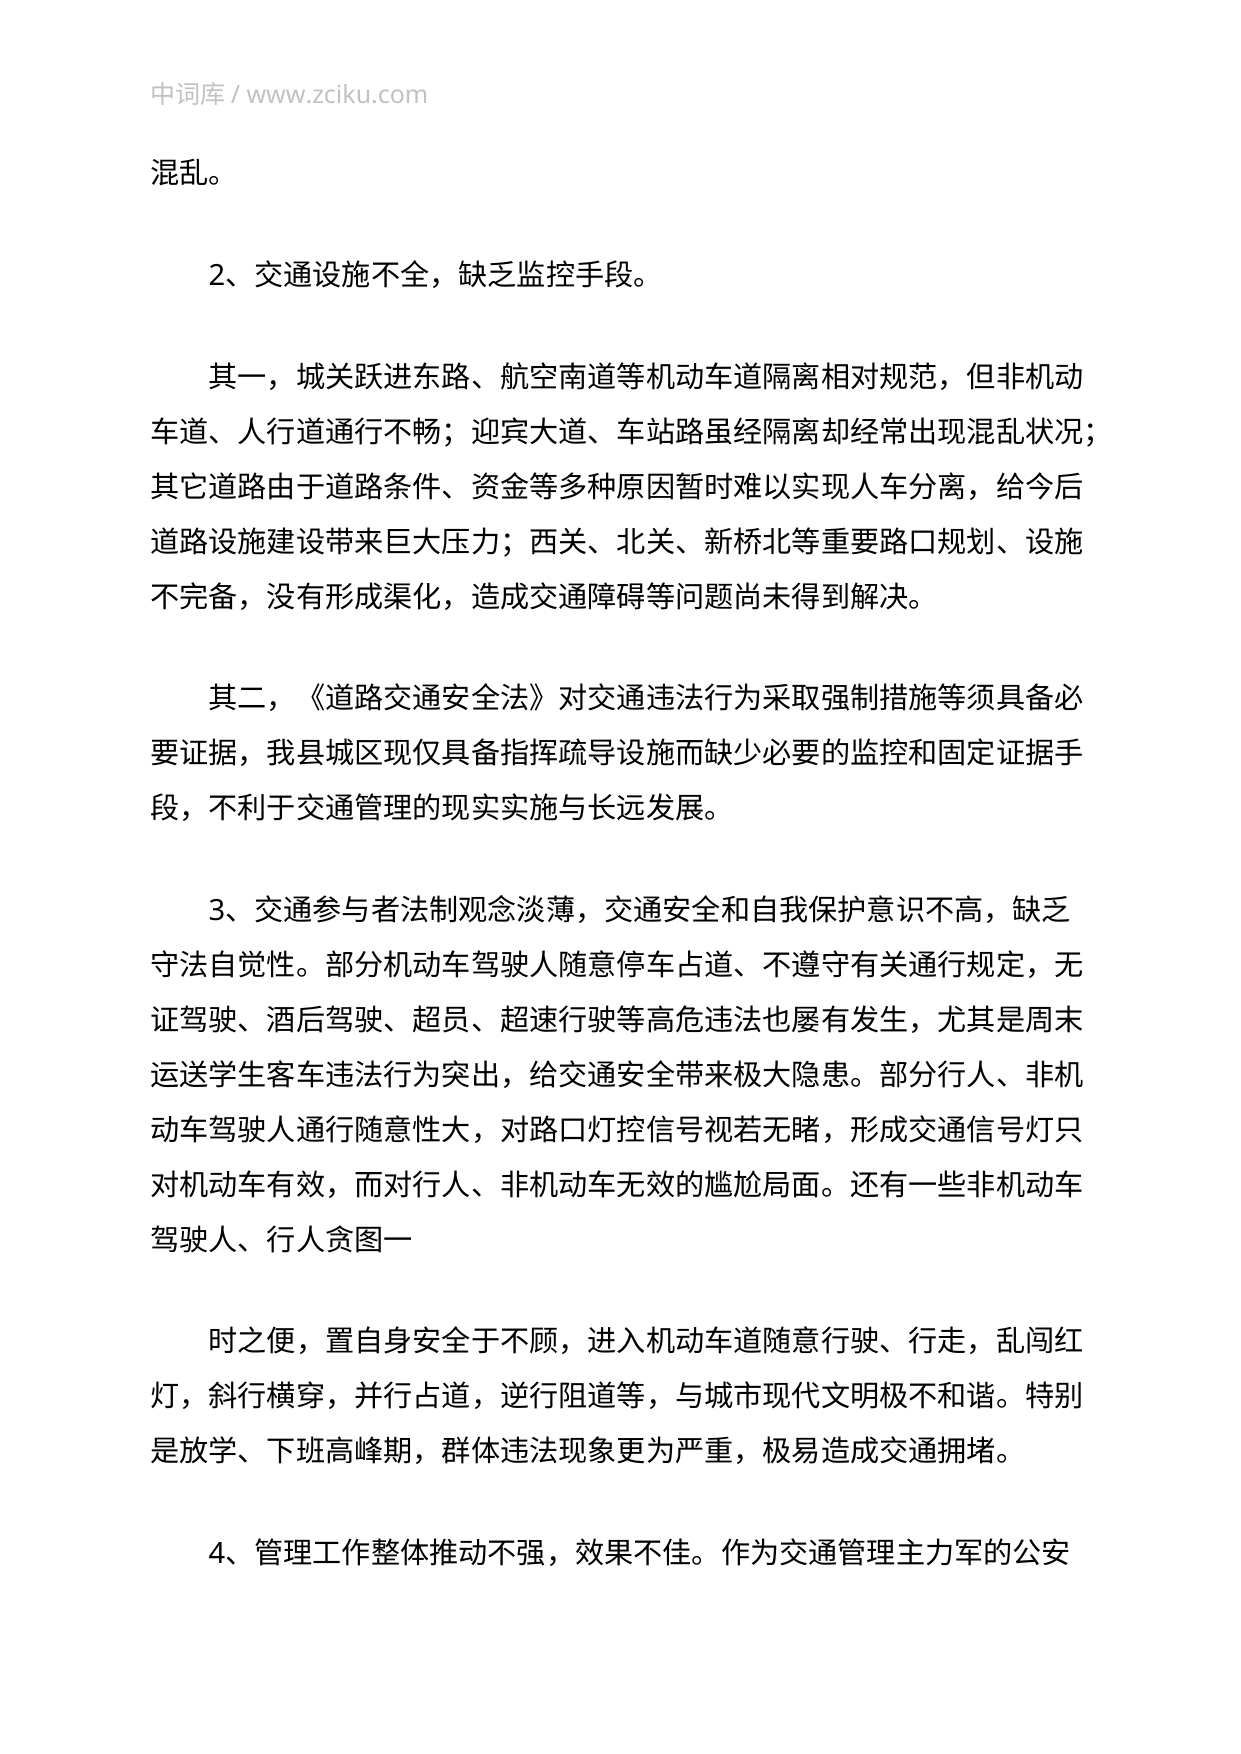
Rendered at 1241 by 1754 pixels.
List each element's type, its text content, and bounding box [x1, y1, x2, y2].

text 2、交通设施不全，缺乏监控手段。 [150, 252, 1090, 294]
text 其二，《道路交通安全法》对交通违法行为采取强制措施等须具备必要证据，我县城区现仅具备指挥疏导设施而缺少必要的监控和固定证据手段，不利于交通管理的现实实施与长远发展。 [150, 675, 1090, 827]
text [150, 1529, 1090, 1572]
text 其一，城关跃进东路、航空南道等机动车道隔离相对规范，但非机动车道、人行道通行不畅；迎宾大道、车站路虽经隔离却经常出现混乱状况；其它道路由于道路条件、资金等多种原因暂时难以实现人车分离，给今后道路设施建设带来巨大压力；西关、北关、新桥北等重要路口规划、设施不完备，没有形成渠化，造成交通障碍等问题尚未得到解决。 [150, 354, 1090, 616]
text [150, 150, 1090, 192]
text 时之便，置自身安全于不顾，进入机动车道随意行驶、行走，乱闯红灯，斜行横穿，并行占道，逆行阻道等，与城市现代文明极不和谐。特别是放学、下班高峰期，群体违法现象更为严重，极易造成交通拥堵。 [150, 1318, 1090, 1470]
text 3、交通参与者法制观念淡薄，交通安全和自我保护意识不高，缺乏守法自觉性。部分机动车驾驶人随意停车占道、不遵守有关通行规定，无证驾驶、酒后驾驶、超员、超速行驶等高危违法也屡有发生，尤其是周末运送学生客车违法行为突出，给交通安全带来极大隐患。部分行人、非机动车驾驶人通行随意性大，对路口灯控信号视若无睹，形成交通信号灯只对机动车有效，而对行人、非机动车无效的尴尬局面。还有一些非机动车驾驶人、行人贪图一 [150, 887, 1090, 1258]
